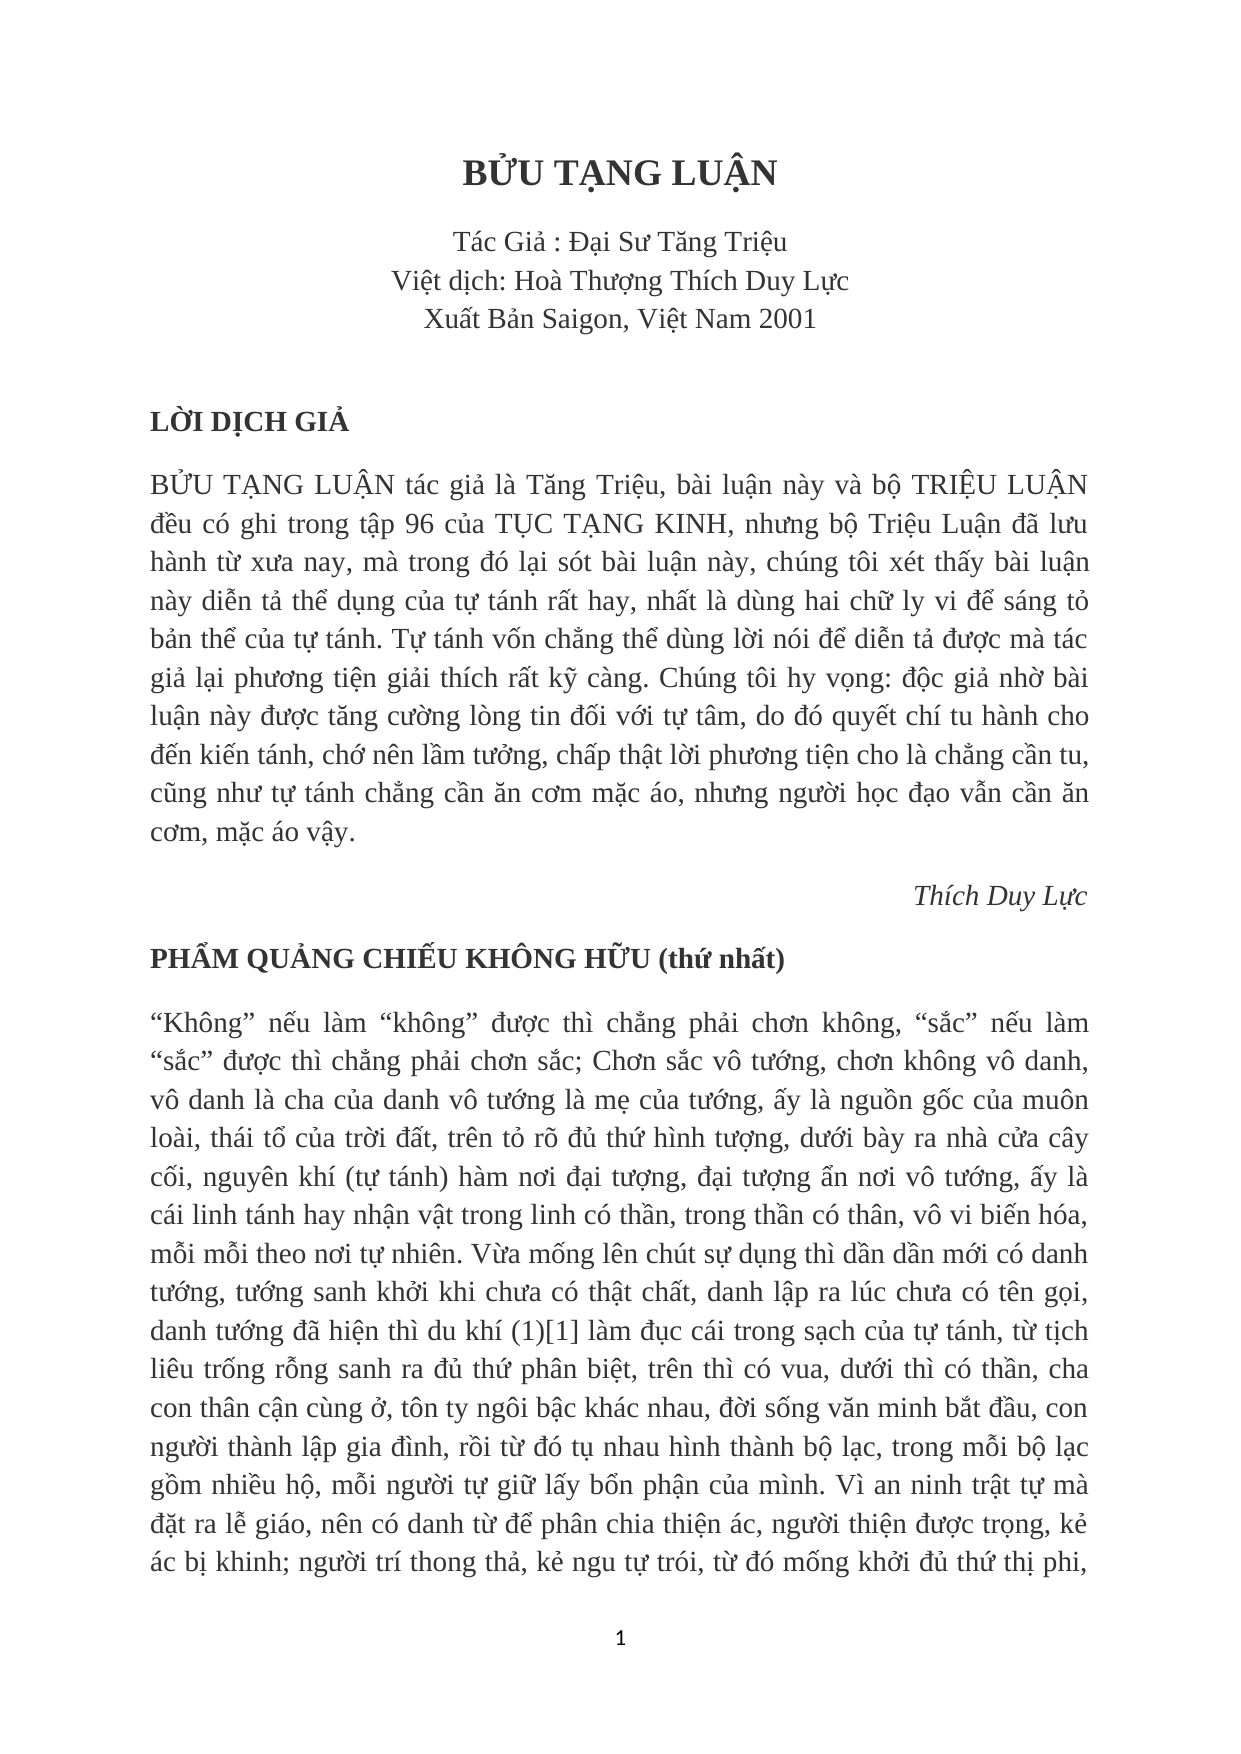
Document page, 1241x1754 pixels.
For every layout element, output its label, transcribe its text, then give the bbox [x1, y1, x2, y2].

text Thích Duy Lực [150, 878, 1090, 911]
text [150, 1005, 1090, 1578]
text LỜI DỊCH GIẢ [150, 404, 1090, 437]
text BỬU TẠNG LUẬN [150, 150, 1090, 193]
text PHẨM QUẢNG CHIẾU KHÔNG HỮU (thứ nhất) [150, 941, 1090, 975]
text Tác Giả : Đại Sư Tăng Triệu [150, 224, 1090, 258]
text Xuất Bản Saigon, Việt Nam 2001 [150, 302, 1090, 335]
text Việt dịch: Hoà Thượng Thích Duy Lực [150, 263, 1090, 297]
text BỬU TẠNG LUẬN tác giả là Tăng Triệu, bài luận này và bộ TRIỆU LUẬN đều có ghi trong tập 96 của TỤC TẠNG KINH, nhưng bộ Triệu Luận đã lưu hành từ xưa nay, mà trong đó lại sót bài luận này, chúng tôi xét thấy bài luận này diễn tả thể dụng của tự tánh rất hay, nhất là dùng hai chữ ly vi để sáng tỏ bản thể của tự tánh. Tự tánh vốn chẳng thể dùng lời nói để diễn tả được mà tác giả lại phương tiện giải thích rất kỹ càng. Chúng tôi hy vọng: độc giả nhờ bài luận này được tăng cường lòng tin đối với tự tâm, do đó quyết chí tu hành cho đến kiến tánh, chớ nên lầm tưởng, chấp thật lời phương tiện cho là chẳng cần tu, cũng như tự tánh chẳng cần ăn cơm mặc áo, nhưng người học đạo vẫn cần ăn cơm, mặc áo vậy. [150, 467, 1090, 848]
